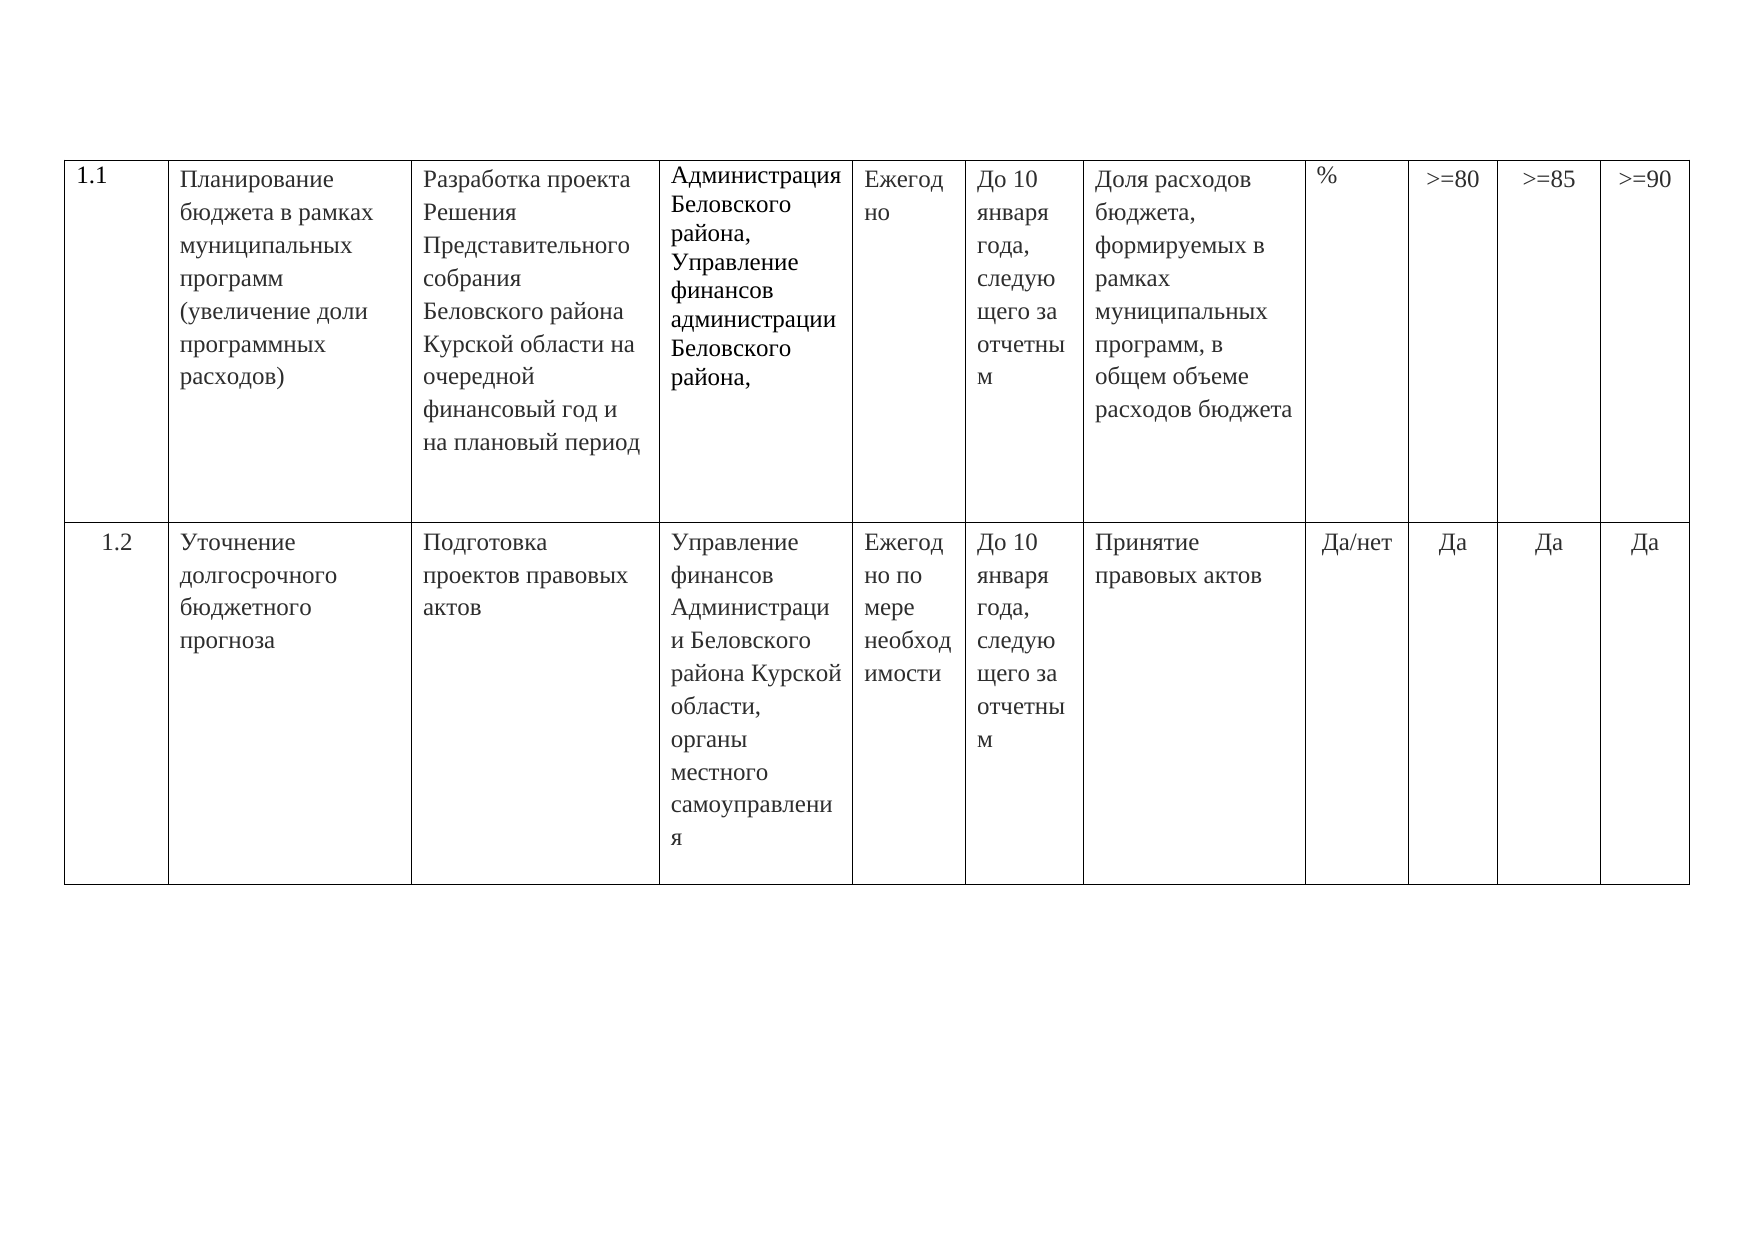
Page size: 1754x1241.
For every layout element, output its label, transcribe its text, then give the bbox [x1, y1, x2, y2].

table_cell Планирование бюджета в рамках муниципальных программ (увеличение доли программных расходов) [169, 161, 411, 522]
table_cell До 10 января года, следующего за отчетным [966, 161, 1083, 522]
table_cell Подготовка проектов правовых актов [412, 523, 659, 884]
table_cell >=90 [1601, 161, 1689, 522]
table_cell Ежегодно по мере необходимости [853, 523, 965, 884]
table_cell Да [1498, 523, 1600, 884]
table_cell Управление финансов Администрации Беловского района Курской области, органы местного самоуправления [660, 523, 852, 884]
table_cell Да [1409, 523, 1497, 884]
table_cell Доля расходов бюджета, формируемых в рамках муниципальных программ, в общем объеме расходов бюджета [1084, 161, 1305, 522]
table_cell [966, 523, 1083, 884]
table_cell Разработка проекта Решения Представительного собрания Беловского района Курской области на очередной финансовый год и на плановый период [412, 161, 659, 522]
table_cell % [1306, 161, 1408, 522]
table_cell Да/нет [1306, 523, 1408, 884]
table_cell >=85 [1498, 161, 1600, 522]
table_cell 1.2 [65, 523, 168, 884]
table_cell Принятие правовых актов [1084, 523, 1305, 884]
table_cell Уточнение долгосрочного бюджетного прогноза [169, 523, 411, 884]
table_cell Ежегодно [853, 161, 965, 522]
table_cell Администрация Беловского района, Управление финансов администрации Беловского района, [660, 161, 852, 522]
table_cell 1.1 [65, 161, 168, 522]
table_cell Да [1601, 523, 1689, 884]
table_cell >=80 [1409, 161, 1497, 522]
